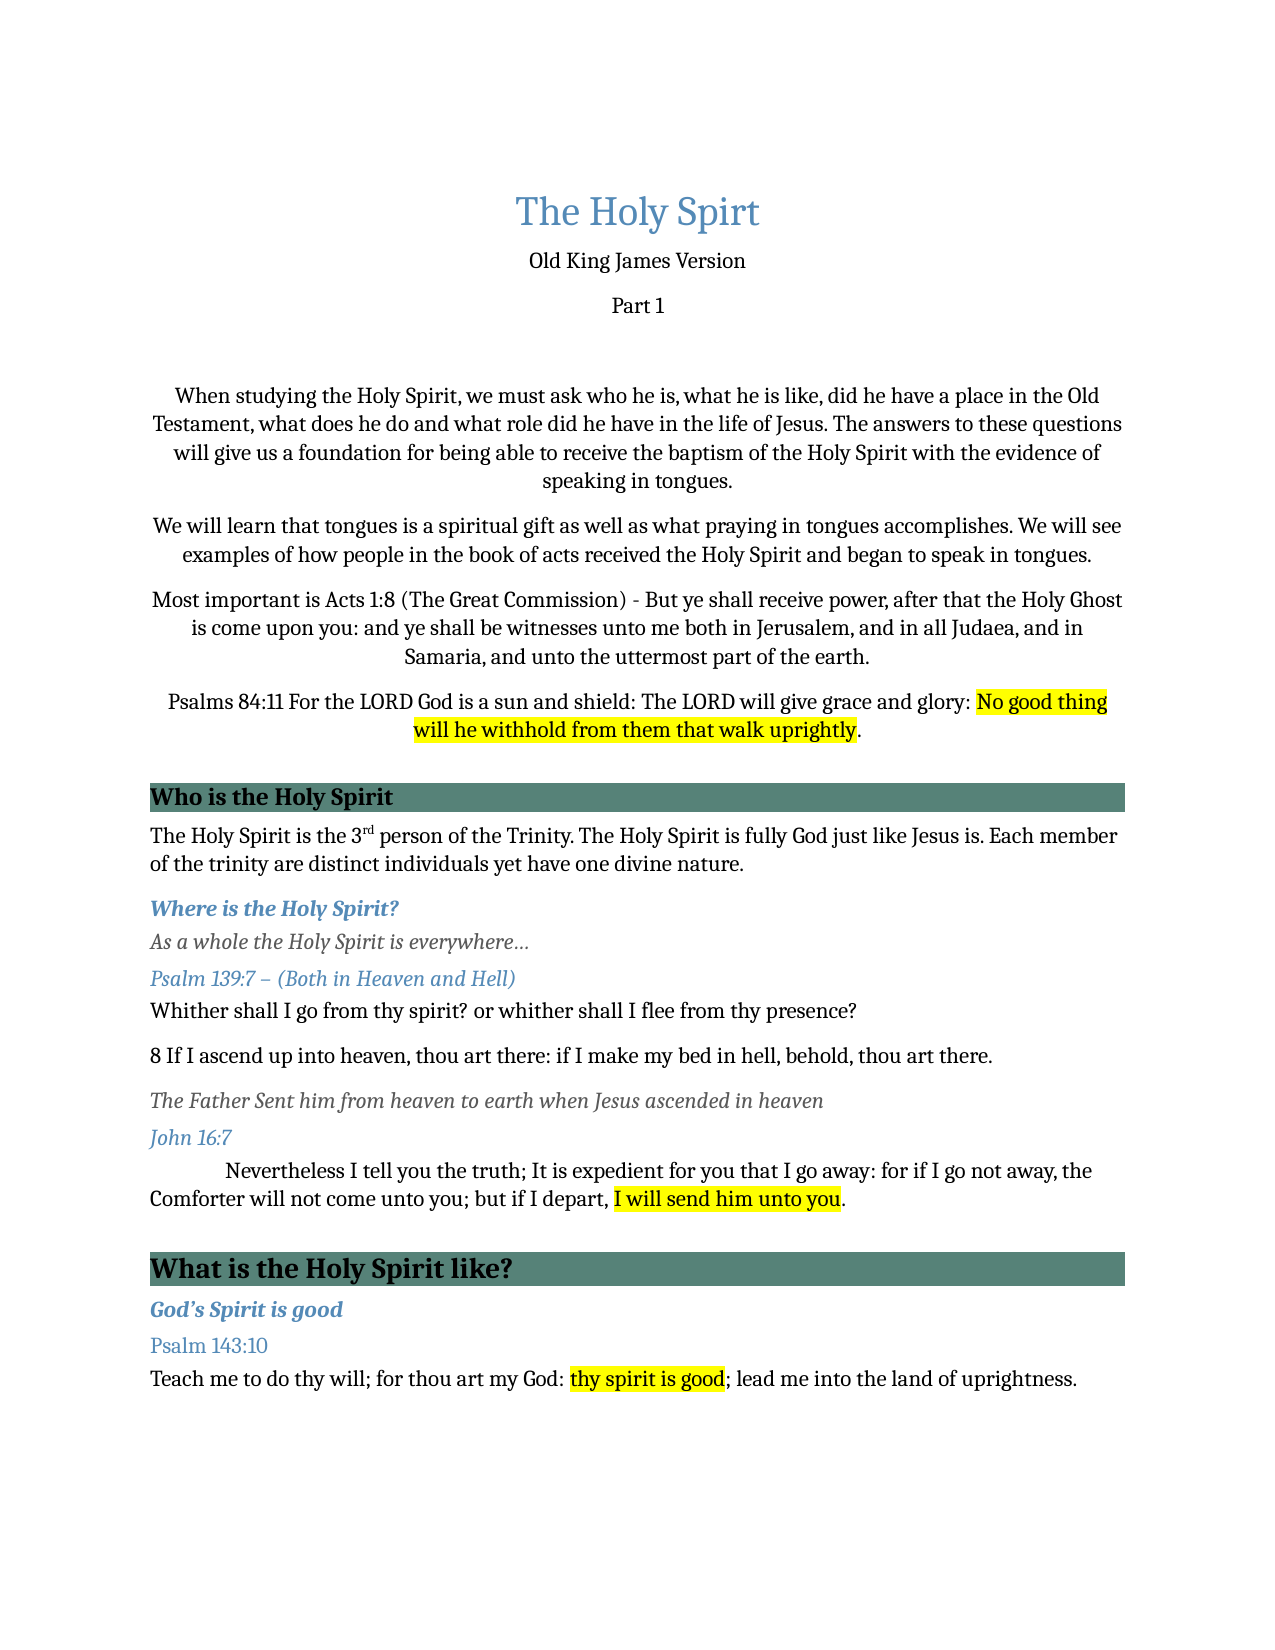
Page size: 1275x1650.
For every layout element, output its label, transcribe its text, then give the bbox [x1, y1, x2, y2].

subtitle Who is the Holy Spirit [150, 783, 1125, 812]
subtitle John 16:7 [150, 1125, 1125, 1151]
text 8 If I ascend up into heaven, thou art there: if I make my bed in hell, behold, thou art there. [150, 1043, 1125, 1069]
text Psalms 84:11 For the LORD God is a sun and shield: The LORD will give grace and glory: No good thing will he withhold from them that walk uprightly. [150, 689, 1125, 743]
subtitle The Holy Spirt [150, 187, 1125, 235]
subtitle The Father Sent him from heaven to earth when Jesus ascended in heaven [150, 1088, 1125, 1114]
text Most important is Acts 1:8 (The Great Commission) - But ye shall receive power, after that the Holy Ghost is come upon you: and ye shall be witnesses unto me both in Jerusalem, and in all Judaea, and in Samaria, and unto the uttermost part of the earth. [150, 587, 1125, 670]
text Whither shall I go from thy spirit? or whither shall I flee from thy presence? [150, 998, 1125, 1024]
subtitle What is the Holy Spirit like? [150, 1252, 1125, 1286]
text Teach me to do thy will; for thou art my God: thy spirit is good; lead me into the land of uprightness. [725, 1366, 1125, 1392]
subtitle Psalm 139:7 – (Both in Heaven and Hell) [150, 965, 1125, 992]
text The Holy Spirit is the 3rd person of the Trinity. The Holy Spirit is fully God just like Jesus is. Each member of the trinity are distinct individuals yet have one divine nature. [150, 822, 1125, 877]
subtitle Where is the Holy Spirit? [150, 896, 1125, 922]
subtitle God’s Spirit is good [150, 1296, 1125, 1323]
text We will learn that tongues is a spiritual gift as well as what praying in tongues accomplishes. We will see examples of how people in the book of acts received the Holy Spirit and began to speak in tongues. [150, 513, 1125, 568]
text When studying the Holy Spirit, we must ask who he is, what he is like, did he have a place in the Old Testament, what does he do and what role did he have in the life of Jesus. The answers to these questions will give us a foundation for being able to receive the baptism of the Holy Spirit with the evidence of speaking in tongues. [150, 383, 1125, 494]
text Old King James Version [150, 247, 1125, 274]
subtitle As a whole the Holy Spirit is everywhere… [150, 929, 1125, 955]
text Teach me to do thy will; for thou art my God: thy spirit is good; lead me into the land of uprightness. [150, 1366, 570, 1392]
text Part 1 [150, 293, 1125, 319]
subtitle Psalm 143:10 [150, 1333, 1125, 1359]
